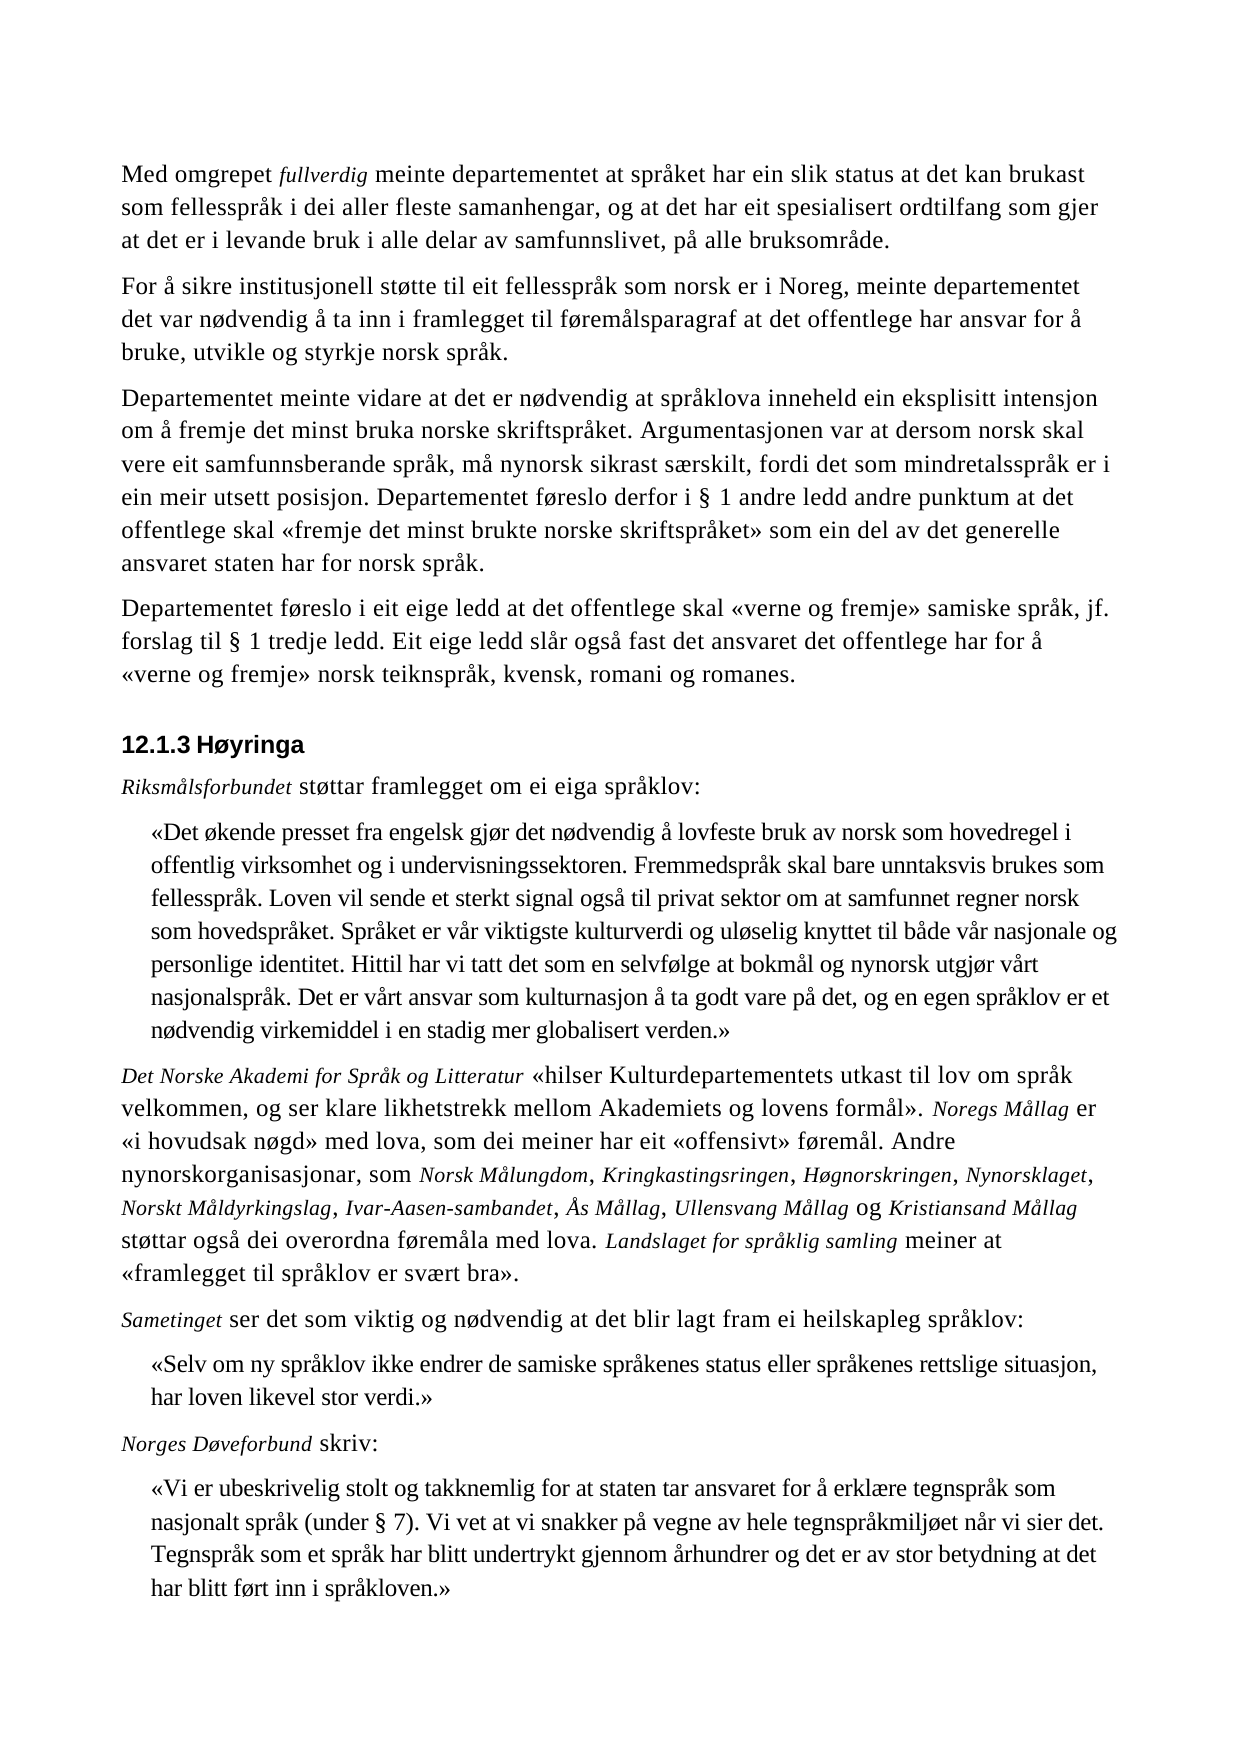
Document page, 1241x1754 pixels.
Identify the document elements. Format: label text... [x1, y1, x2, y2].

text Riksmålsforbundet støttar framlegget om ei eiga språklov: [121, 771, 1119, 800]
text Sametinget ser det som viktig og nødvendig at det blir lagt fram ei heilskapleg språklov: [121, 1304, 1119, 1333]
text Departementet meinte vidare at det er nødvendig at språklova inneheld ein eksplisitt intensjon om å fremje det minst bruka norske skriftspråket. Argumentasjonen var at dersom norsk skal vere eit samfunnsberande språk, må nynorsk sikrast særskilt, fordi det som mindretalsspråk er i ein meir utsett posisjon. Departementet føreslo derfor i § 1 andre ledd andre punktum at det offentlege skal «fremje det minst brukte norske skriftspråket» som ein del av det generelle ansvaret staten har for norsk språk. [121, 383, 1119, 576]
text Norges Døveforbund skriv: [121, 1428, 1119, 1457]
text «Selv om ny språklov ikke endrer de samiske språkenes status eller språkenes rettslige situasjon, har loven likevel stor verdi.» [151, 1349, 1119, 1411]
text «Det økende presset fra engelsk gjør det nødvendig å lovfeste bruk av norsk som hovedregel i offentlig virksomhet og i undervisningssektoren. Fremmedspråk skal bare unntaksvis brukes som fellesspråk. Loven vil sende et sterkt signal også til privat sektor om at samfunnet regner norsk som hovedspråket. Språket er vår viktigste kulturverdi og uløselig knyttet til både vår nasjonale og personlige identitet. Hittil har vi tatt det som en selvfølge at bokmål og nynorsk utgjør vårt nasjonalspråk. Det er vårt ansvar som kulturnasjon å ta godt vare på det, og en egen språklov er et nødvendig virkemiddel i en stadig mer globalisert verden.» [151, 817, 1119, 1043]
text Departementet føreslo i eit eige ledd at det offentlege skal «verne og fremje» samiske språk, jf. forslag til § 1 tredje ledd. Eit eige ledd slår også fast det ansvaret det offentlege har for å «verne og fremje» norsk teiknspråk, kvensk, romani og romanes. [121, 593, 1119, 688]
text «Vi er ubeskrivelig stolt og takknemlig for at staten tar ansvaret for å erklære tegnspråk som nasjonalt språk (under § 7). Vi vet at vi snakker på vegne av hele tegnspråkmiljøet når vi sier det. Tegnspråk som et språk har blitt undertrykt gjennom århundrer og det er av stor betydning at det har blitt ført inn i språkloven.» [151, 1473, 1119, 1601]
text For å sikre institusjonell støtte til eit fellesspråk som norsk er i Noreg, meinte departementet det var nødvendig å ta inn i framlegget til føremålsparagraf at det offentlege har ansvar for å bruke, utvikle og styrkje norsk språk. [121, 271, 1119, 366]
text Med omgrepet fullverdig meinte departementet at språket har ein slik status at det kan brukast som fellesspråk i dei aller fleste samanhengar, og at det har eit spesialisert ordtilfang som gjer at det er i levande bruk i alle delar av samfunnslivet, på alle bruksområde. [121, 159, 1119, 254]
text Det Norske Akademi for Språk og Litteratur «hilser Kulturdepartementets utkast til lov om språk velkommen, og ser klare likhetstrekk mellom Akademiets og lovens formål». Noregs Mållag er «i hovudsak nøgd» med lova, som dei meiner har eit «offensivt» føremål. Andre nynorskorganisasjonar, som Norsk Målungdom, Kringkastingsringen, Høgnorskringen, Nynorsklaget, Norskt Måldyrkingslag, Ivar-Aasen-sambandet, Ås Mållag, Ullensvang Mållag og Kristiansand Mållag støttar også dei overordna føremåla med lova. Landslaget for språklig samling meiner at «framlegget til språklov er svært bra». [121, 1060, 1119, 1287]
subtitle Høyringa [121, 730, 1119, 758]
